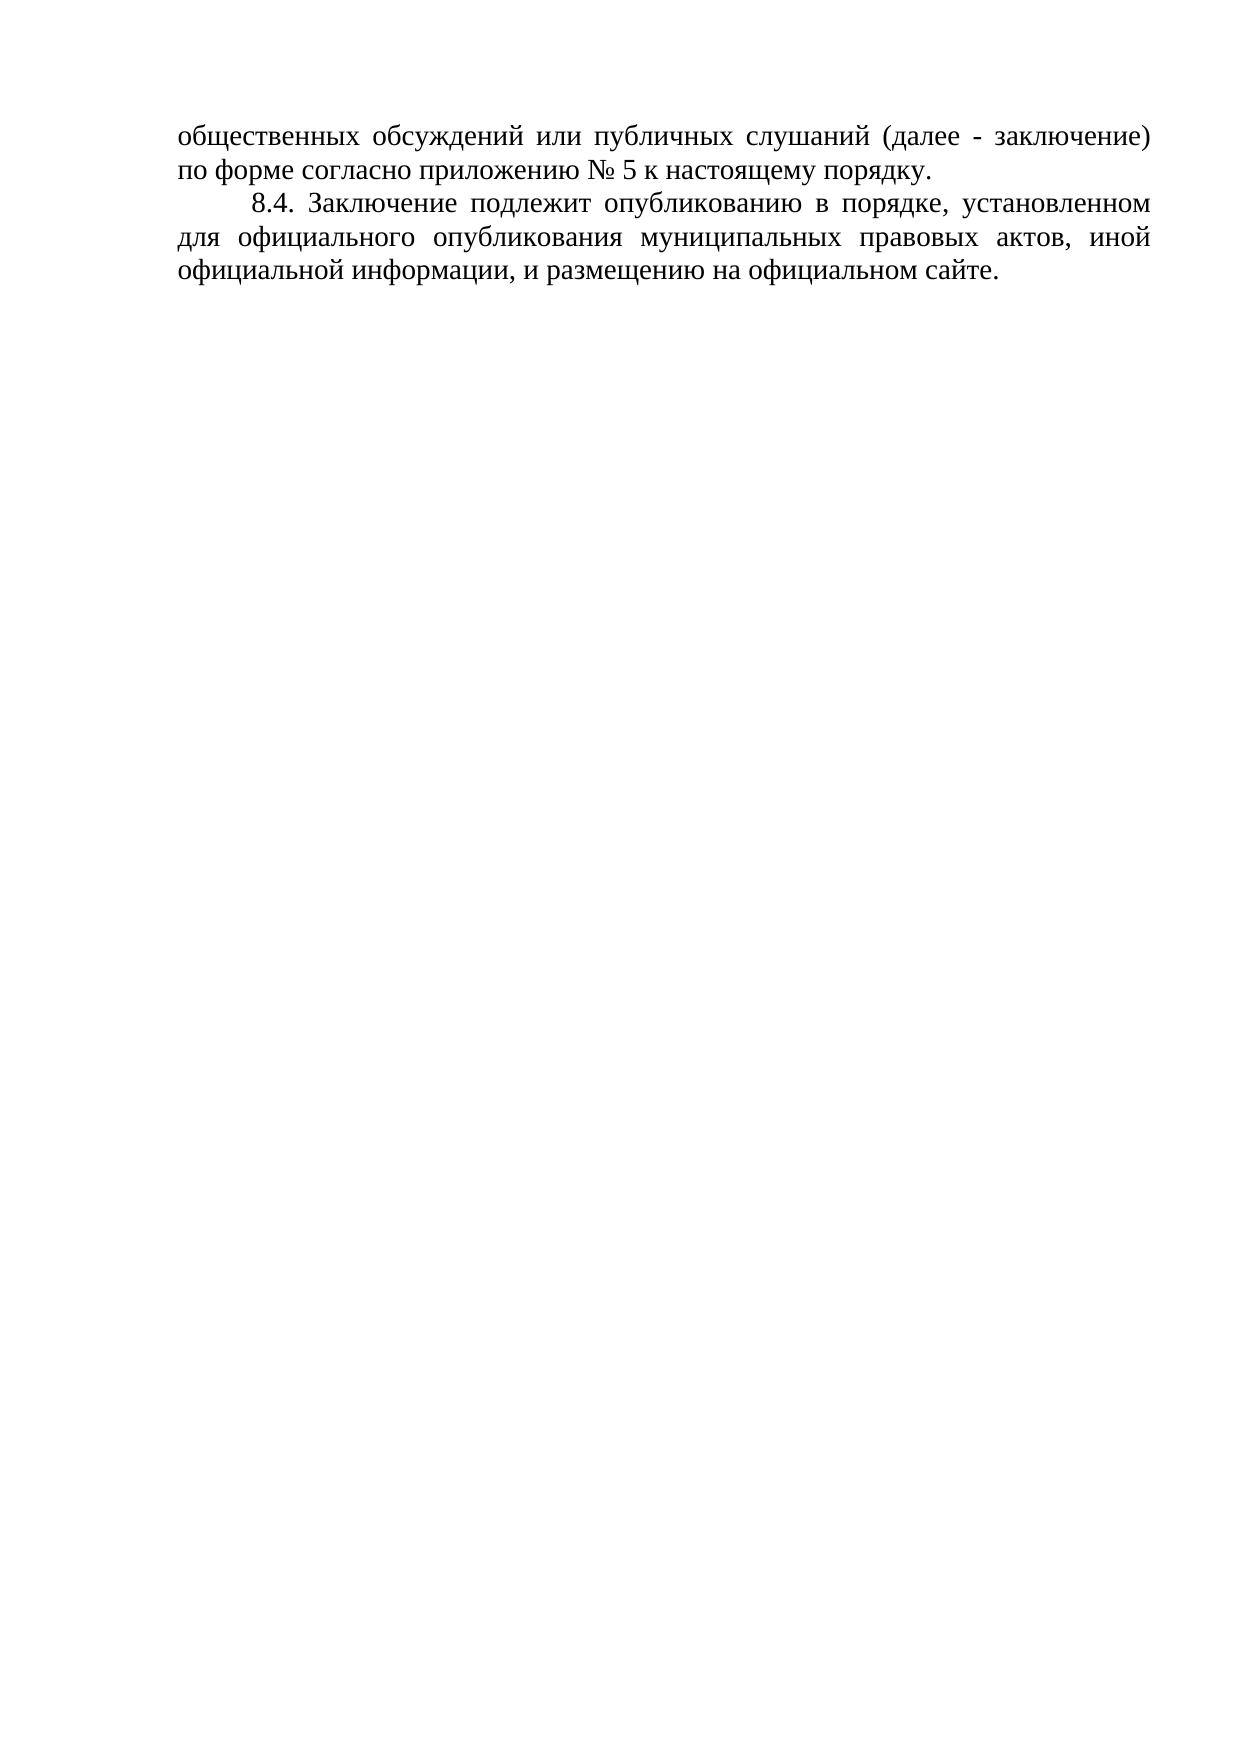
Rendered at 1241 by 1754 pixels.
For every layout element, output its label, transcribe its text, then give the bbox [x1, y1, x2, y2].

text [177, 118, 1152, 185]
text 8.4. Заключение подлежит опубликованию в порядке, установленном для официального опубликования муниципальных правовых актов, иной официальной информации, и размещению на официальном сайте. [177, 185, 1152, 286]
